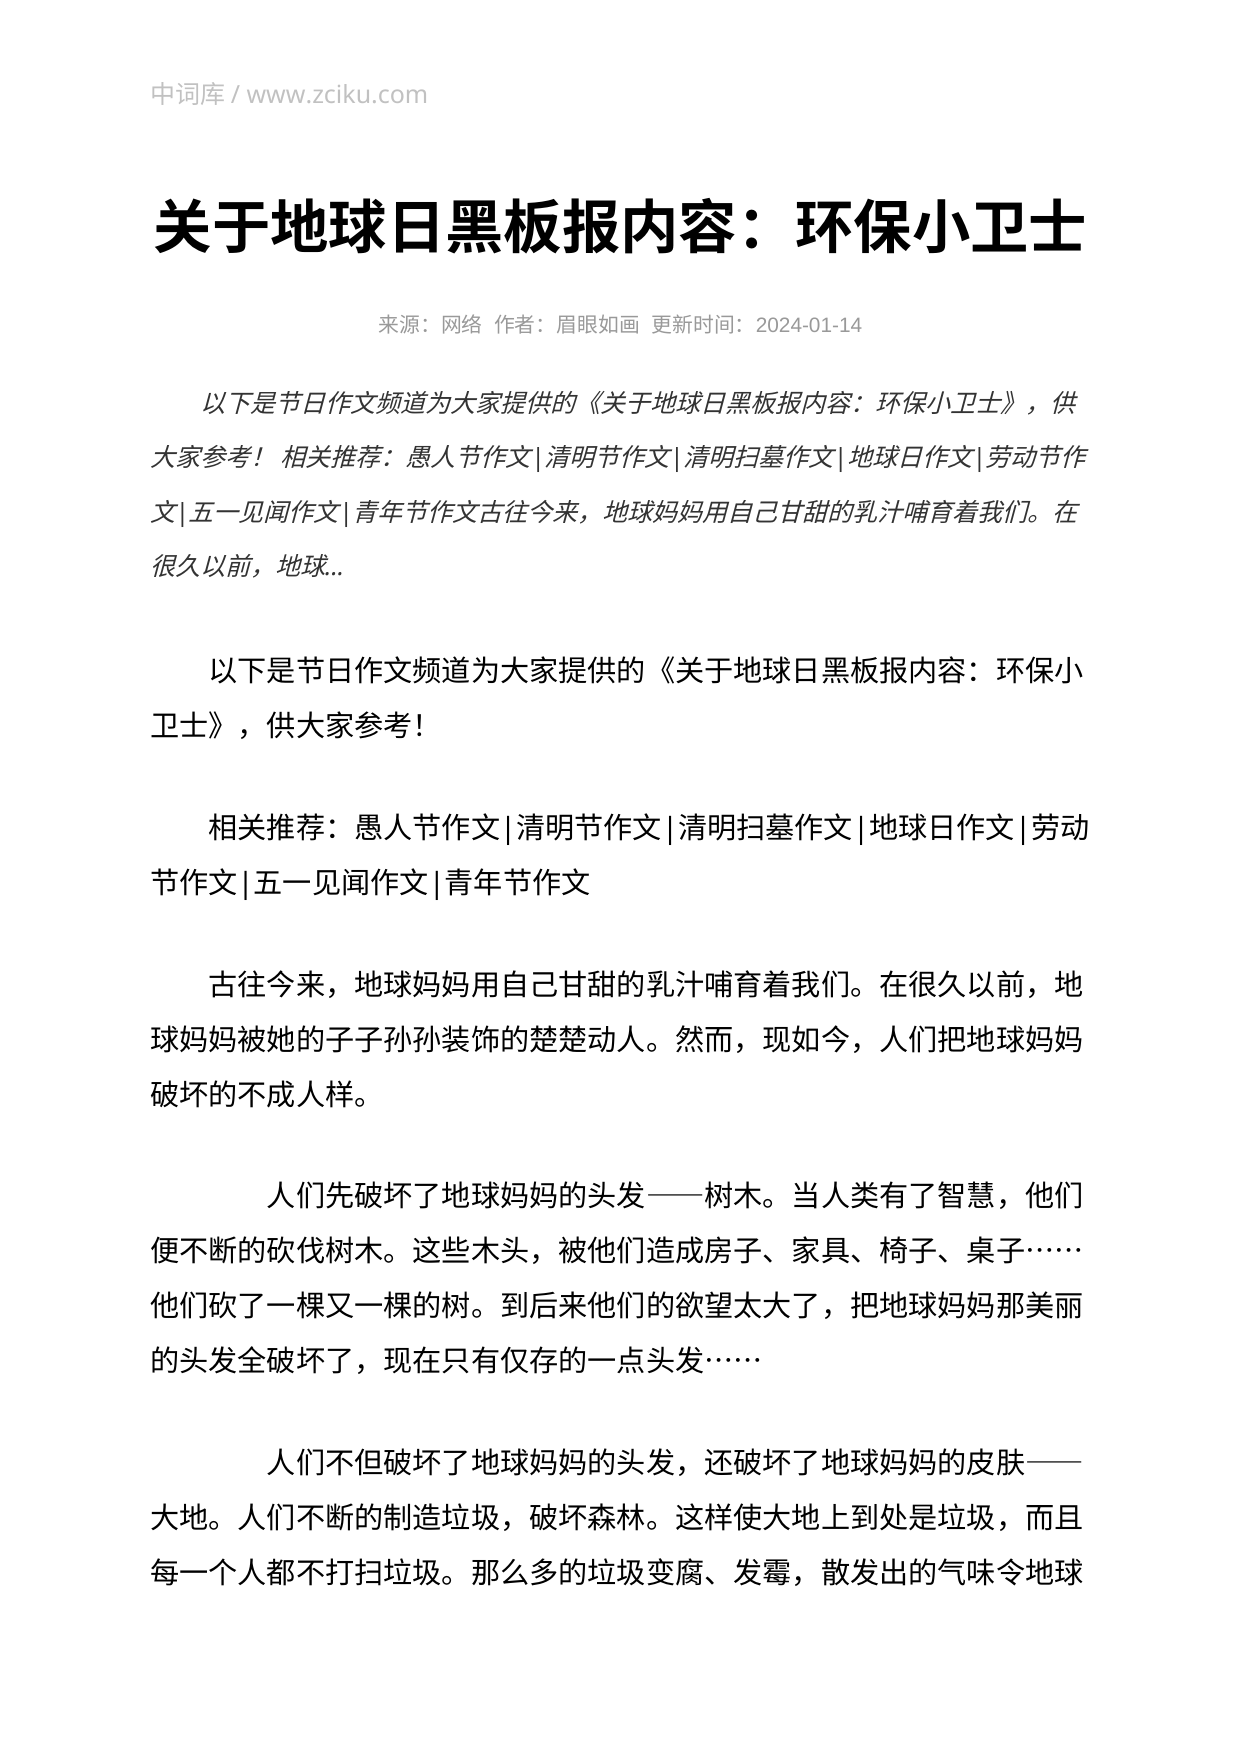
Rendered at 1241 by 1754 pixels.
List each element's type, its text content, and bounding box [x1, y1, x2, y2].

text 以下是节日作文频道为大家提供的《关于地球日黑板报内容：环保小卫士》，供大家参考！ 相关推荐：愚人节作文|清明节作文|清明扫墓作文|地球日作文|劳动节作文|五一见闻作文|青年节作文古往今来，地球妈妈用自己甘甜的乳汁哺育着我们。在很久以前，地球... [150, 383, 1090, 583]
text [150, 1439, 1090, 1592]
text 人们先破坏了地球妈妈的头发——树木。当人类有了智慧，他们便不断的砍伐树木。这些木头，被他们造成房子、家具、椅子、桌子……他们砍了一棵又一棵的树。到后来他们的欲望太大了，把地球妈妈那美丽的头发全破坏了，现在只有仅存的一点头发…… [150, 1173, 1090, 1380]
text 相关推荐：愚人节作文|清明节作文|清明扫墓作文|地球日作文|劳动节作文|五一见闻作文|青年节作文 [150, 804, 1090, 902]
text 来源：网络 作者：眉眼如画 更新时间：2024-01-14 [150, 313, 1090, 337]
text 古往今来，地球妈妈用自己甘甜的乳汁哺育着我们。在很久以前，地球妈妈被她的子子孙孙装饰的楚楚动人。然而，现如今，人们把地球妈妈破坏的不成人样。 [150, 961, 1090, 1113]
subtitle 关于地球日黑板报内容：环保小卫士 [150, 181, 1090, 266]
text 以下是节日作文频道为大家提供的《关于地球日黑板报内容：环保小卫士》，供大家参考！ [150, 648, 1090, 745]
